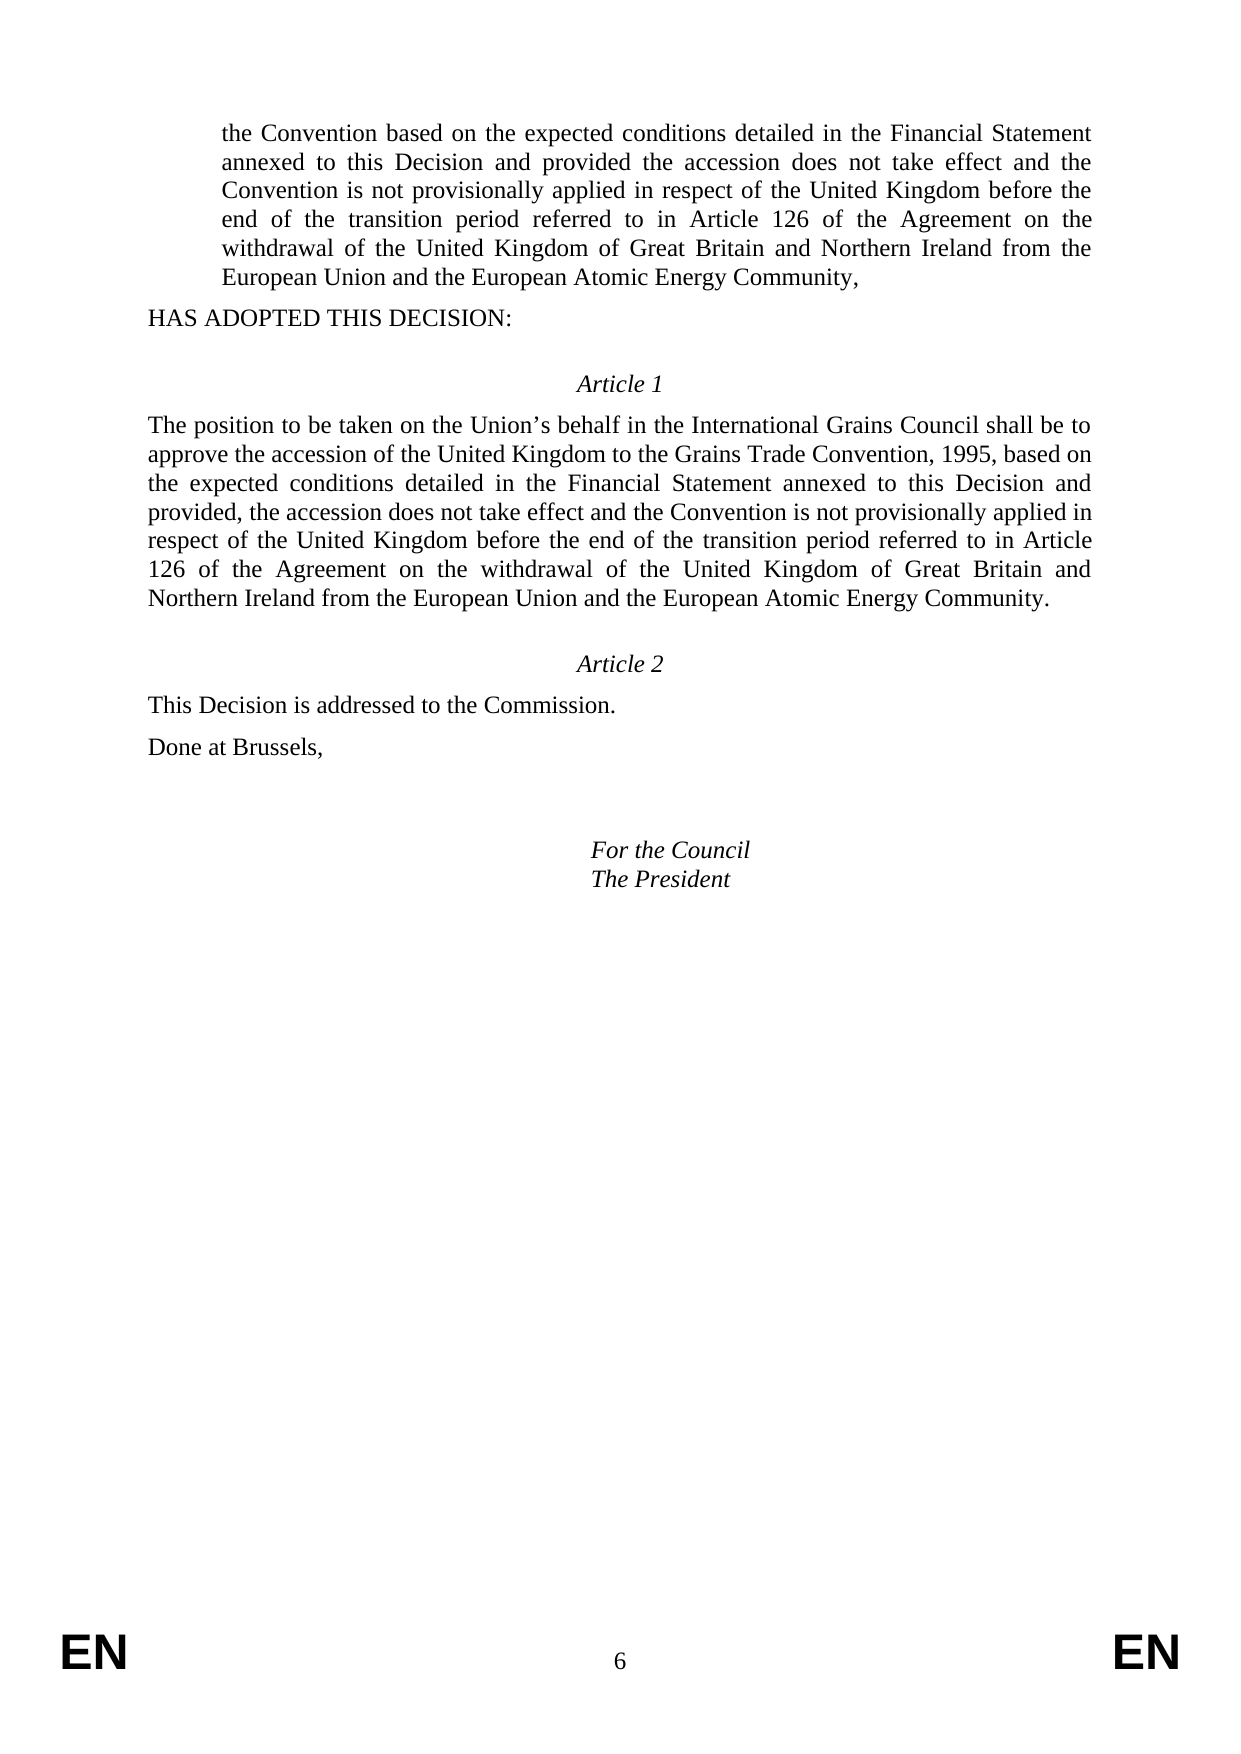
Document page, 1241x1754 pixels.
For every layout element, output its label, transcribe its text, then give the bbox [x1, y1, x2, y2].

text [148, 118, 1093, 291]
text The President [148, 864, 1093, 893]
text This Decision is addressed to the Commission. [148, 691, 1093, 719]
text For the Council [148, 836, 1093, 864]
text The position to be taken on the Union’s behalf in the International Grains Council shall be to approve the accession of the United Kingdom to the Grains Trade Convention, 1995, based on the expected conditions detailed in the Financial Statement annexed to this Decision and provided, the accession does not take effect and the Convention is not provisionally applied in respect of the United Kingdom before the end of the transition period referred to in Article 126 of the Agreement on the withdrawal of the United Kingdom of Great Britain and Northern Ireland from the European Union and the European Atomic Energy Community. [148, 411, 1093, 612]
text Article 2 [148, 649, 1093, 678]
text Article 1 [148, 369, 1093, 398]
text HAS ADOPTED THIS DECISION: [148, 303, 1093, 332]
text Done at Brussels, [148, 732, 1093, 761]
